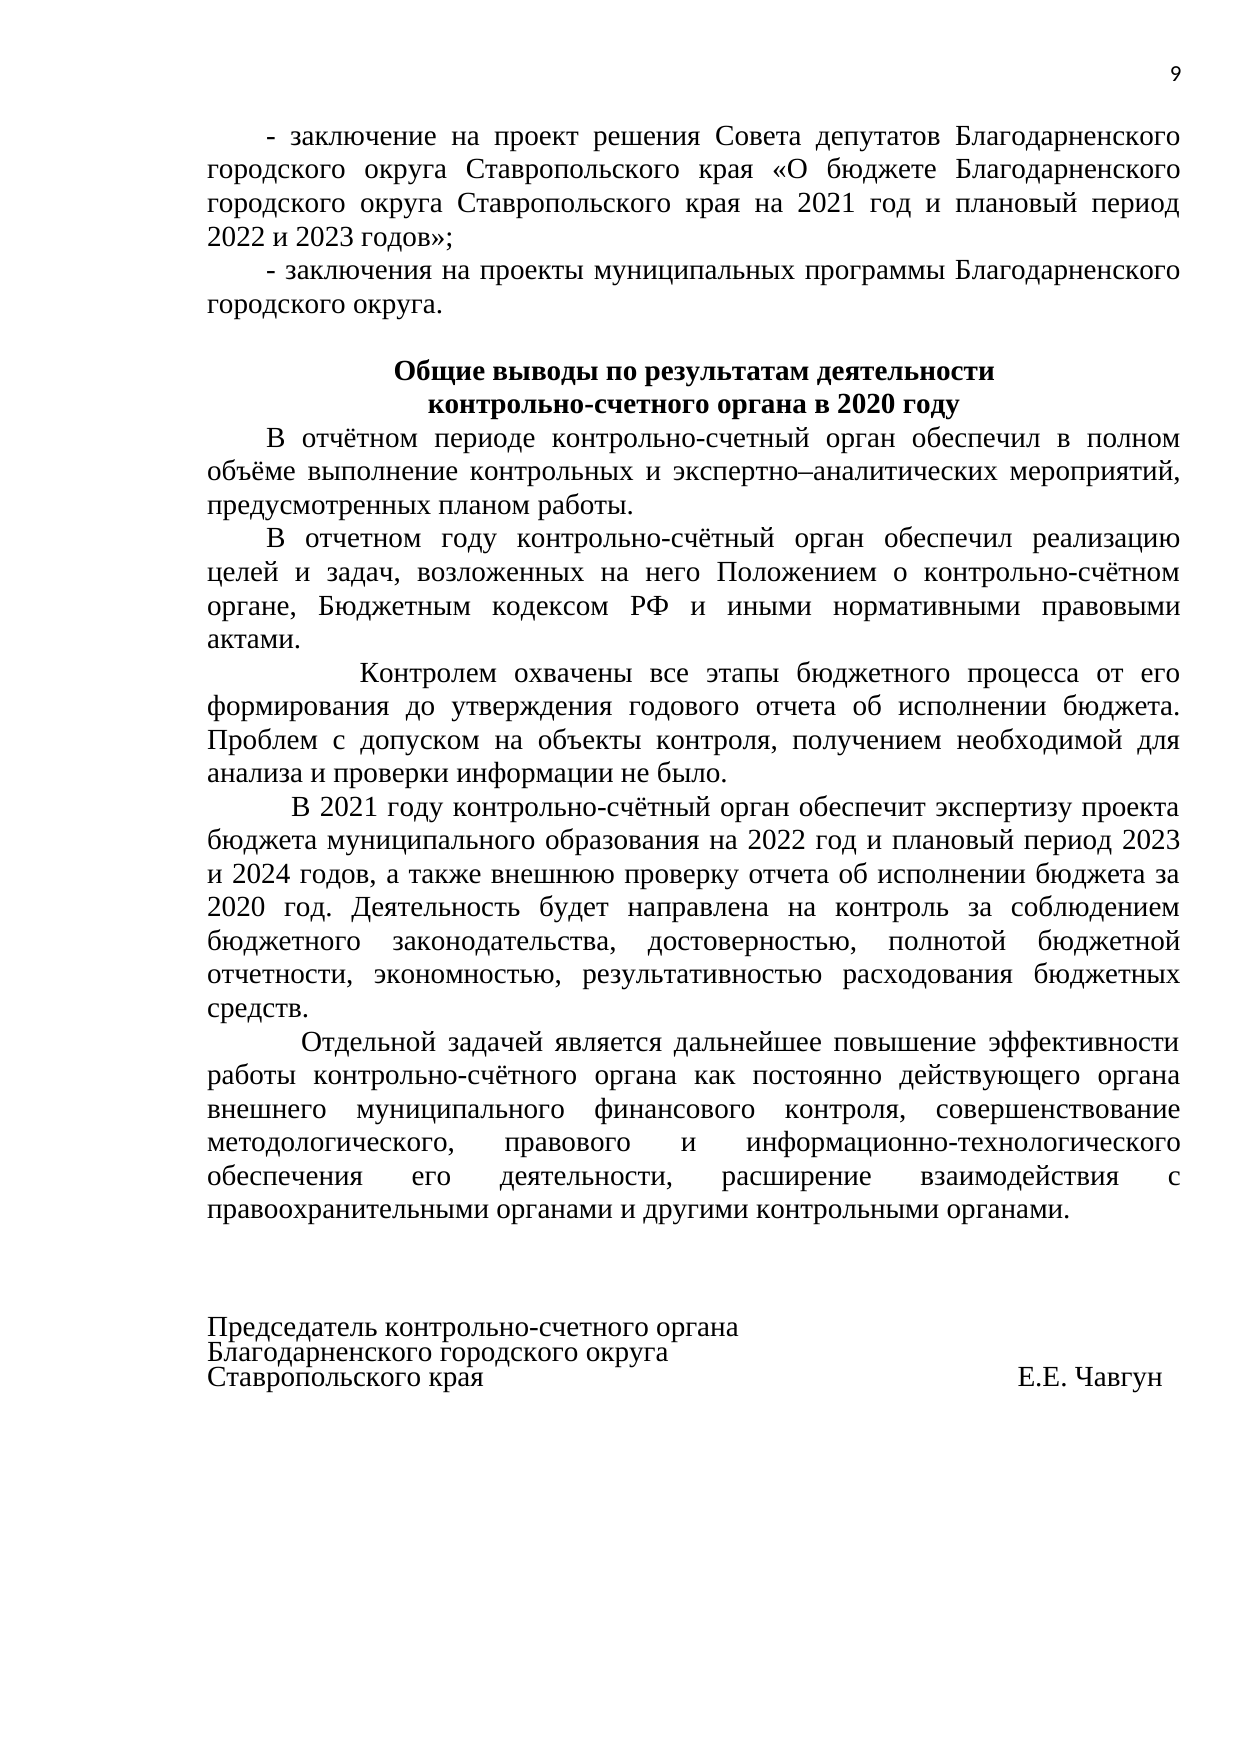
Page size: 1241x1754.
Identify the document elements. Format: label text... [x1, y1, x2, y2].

text Ставропольского края Е.Е. Чавгун [207, 1366, 1181, 1391]
text В отчётном периоде контрольно-счетный орган обеспечил в полном объёме выполнение контрольных и экспертно–аналитических мероприятий, предусмотренных планом работы. [207, 420, 1181, 521]
text - заключения на проекты муниципальных программы Благодарненского городского округа. [207, 252, 1181, 319]
text Отдельной задачей является дальнейшее повышение эффективности работы контрольно-счётного органа как постоянно действующего органа внешнего муниципального финансового контроля, совершенствование методологического, правового и информационно-технологического обеспечения его деятельности, расширение взаимодействия с правоохранительными органами и другими контрольными органами. [207, 1024, 1181, 1225]
text Общие выводы по результатам деятельности [207, 353, 1181, 386]
text Контролем охвачены все этапы бюджетного процесса от его формирования до утверждения годового отчета об исполнении бюджета. Проблем с допуском на объекты контроля, получением необходимой для анализа и проверки информации не было. [207, 655, 1181, 789]
text контрольно-счетного органа в 2020 году [207, 386, 1181, 420]
text Председатель контрольно-счетного органа [207, 1316, 1181, 1341]
text - заключение на проект решения Совета депутатов Благодарненского городского округа Ставропольского края «О бюджете Благодарненского городского округа Ставропольского края на 2021 год и плановый период 2022 и 2023 годов»; [207, 118, 1181, 252]
text В 2021 году контрольно-счётный орган обеспечит экспертизу проекта бюджета муниципального образования на 2022 год и плановый период 2023 и 2024 годов, а также внешнюю проверку отчета об исполнении бюджета за 2020 год. Деятельность будет направлена на контроль за соблюдением бюджетного законодательства, достоверностью, полнотой бюджетной отчетности, экономностью, результативностью расходования бюджетных средств. [207, 789, 1181, 1024]
text Благодарненского городского округа [177, 1341, 1181, 1366]
text В отчетном году контрольно-счётный орган обеспечил реализацию целей и задач, возложенных на него Положением о контрольно-счётном органе, Бюджетным кодексом РФ и иными нормативными правовыми актами. [207, 521, 1181, 655]
